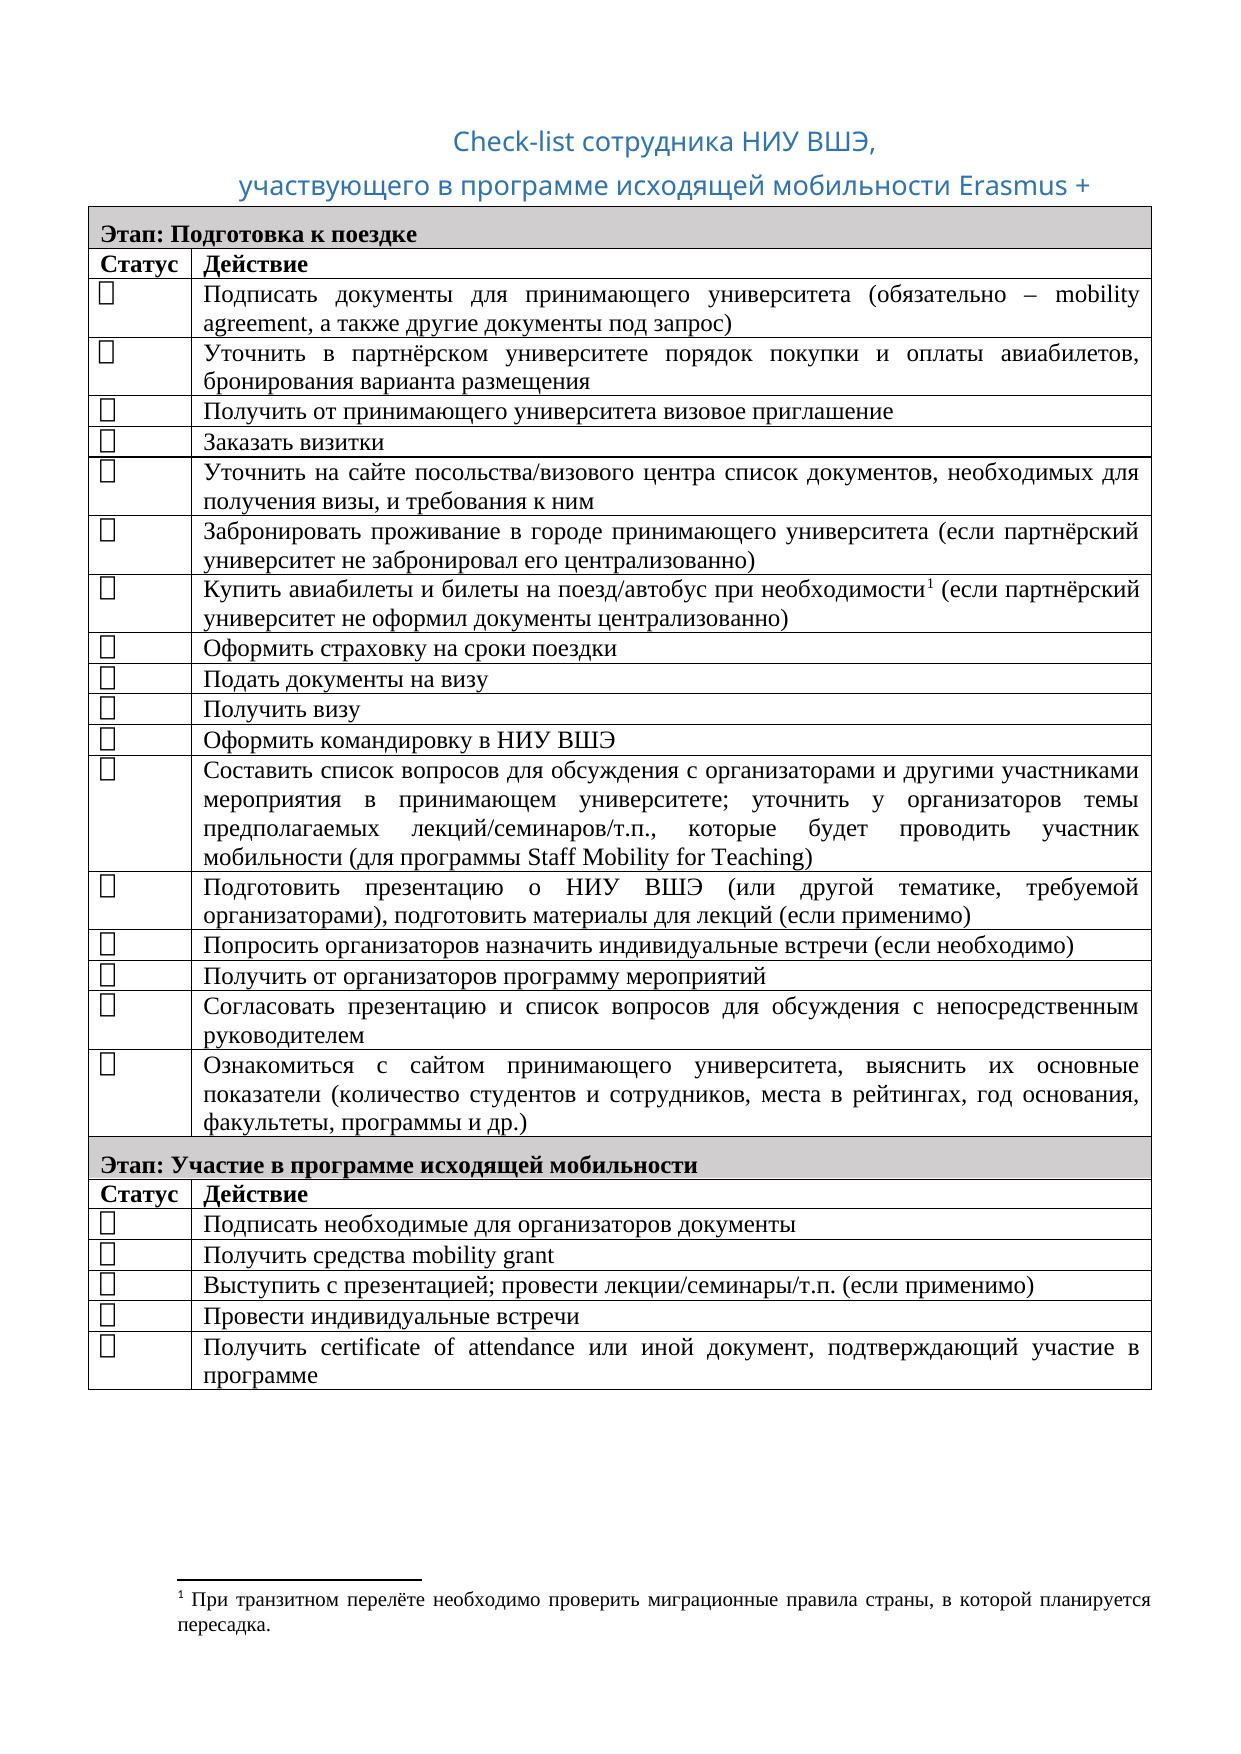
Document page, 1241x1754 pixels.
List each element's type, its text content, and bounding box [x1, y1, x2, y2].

table_cell Этап: Участие в программе исходящей мобильности [89, 1137, 1151, 1178]
table_cell Оформить командировку в НИУ ВШЭ [192, 725, 1151, 754]
table_cell Забронировать проживание в городе принимающего университета (если партнёрский университет не забронировал его централизованно) [192, 516, 1151, 573]
table_cell [89, 930, 191, 960]
table_cell [89, 396, 191, 426]
table_cell [89, 633, 191, 663]
table_cell Составить список вопросов для обсуждения с организаторами и другими участниками мероприятия в принимающем университете; уточнить у организаторов темы предполагаемых лекций/семинаров/т.п., которые будет проводить участник мобильности (для программы Staff Mobility for Teaching) [192, 756, 1151, 871]
table_cell Уточнить на сайте посольства/визового центра список документов, необходимых для получения визы, и требования к ним [192, 458, 1151, 515]
table_cell Получить от организаторов программу мероприятий [192, 961, 1151, 990]
table_cell Ознакомиться с сайтом принимающего университета, выяснить их основные показатели (количество студентов и сотрудников, места в рейтингах, год основания, факультеты, программы и др.) [192, 1050, 1151, 1136]
subtitle Check-list сотрудника НИУ ВШЭ, [177, 122, 1152, 159]
table_cell [89, 516, 191, 573]
table_cell Оформить страховку на сроки поездки [192, 633, 1151, 663]
table_cell [89, 279, 191, 337]
table_cell [89, 1332, 191, 1389]
table_cell [89, 427, 191, 456]
table_cell [89, 694, 191, 724]
table_cell [89, 1301, 191, 1331]
table_cell [89, 961, 191, 990]
table_cell [89, 458, 191, 515]
table_cell [89, 1240, 191, 1269]
table_cell [89, 725, 191, 754]
table_cell Провести индивидуальные встречи [192, 1301, 1151, 1331]
subtitle участвующего в программе исходящей мобильности Erasmus + [177, 166, 1152, 203]
table_cell [89, 664, 191, 693]
table_cell [89, 872, 191, 929]
table_cell Заказать визитки [192, 427, 1151, 456]
table_cell [89, 1209, 191, 1239]
table_cell Статус [89, 1180, 191, 1208]
table_cell Подписать документы для принимающего университета (обязательно – mobility agreement, а также другие документы под запрос) [192, 279, 1151, 337]
table_cell Действие [192, 249, 1151, 278]
table_cell Получить средства mobility grant [192, 1240, 1151, 1269]
table_cell Выступить с презентацией; провести лекции/семинары/т.п. (если применимо) [192, 1271, 1151, 1300]
table_cell Подготовить презентацию о НИУ ВШЭ (или другой тематике, требуемой организаторами), подготовить материалы для лекций (если применимо) [192, 872, 1151, 929]
table_cell [89, 338, 191, 395]
table_cell Подписать необходимые для организаторов документы [192, 1209, 1151, 1239]
table_cell Статус [89, 249, 191, 278]
table_cell Получить визу [192, 694, 1151, 724]
table_cell Действие [192, 1180, 1151, 1208]
table_cell [89, 1271, 191, 1300]
table_header Этап: Подготовка к поездке [89, 207, 1151, 248]
table_cell Подать документы на визу [192, 664, 1151, 693]
table_cell Получить от принимающего университета визовое приглашение [192, 396, 1151, 426]
table_cell Купить авиабилеты и билеты на поезд/автобус при необходимости (если партнёрский университет не оформил документы централизованно) [192, 575, 1151, 632]
table_cell [89, 756, 191, 871]
table_cell Попросить организаторов назначить индивидуальные встречи (если необходимо) [192, 930, 1151, 960]
table_cell Получить certificate of attendance или иной документ, подтверждающий участие в программе [192, 1332, 1151, 1389]
table_cell [89, 575, 191, 632]
table_cell Уточнить в партнёрском университете порядок покупки и оплаты авиабилетов, бронирования варианта размещения [192, 338, 1151, 395]
table_cell [89, 991, 191, 1049]
table_cell [89, 1050, 191, 1136]
table_cell Согласовать презентацию и список вопросов для обсуждения с непосредственным руководителем [192, 991, 1151, 1049]
